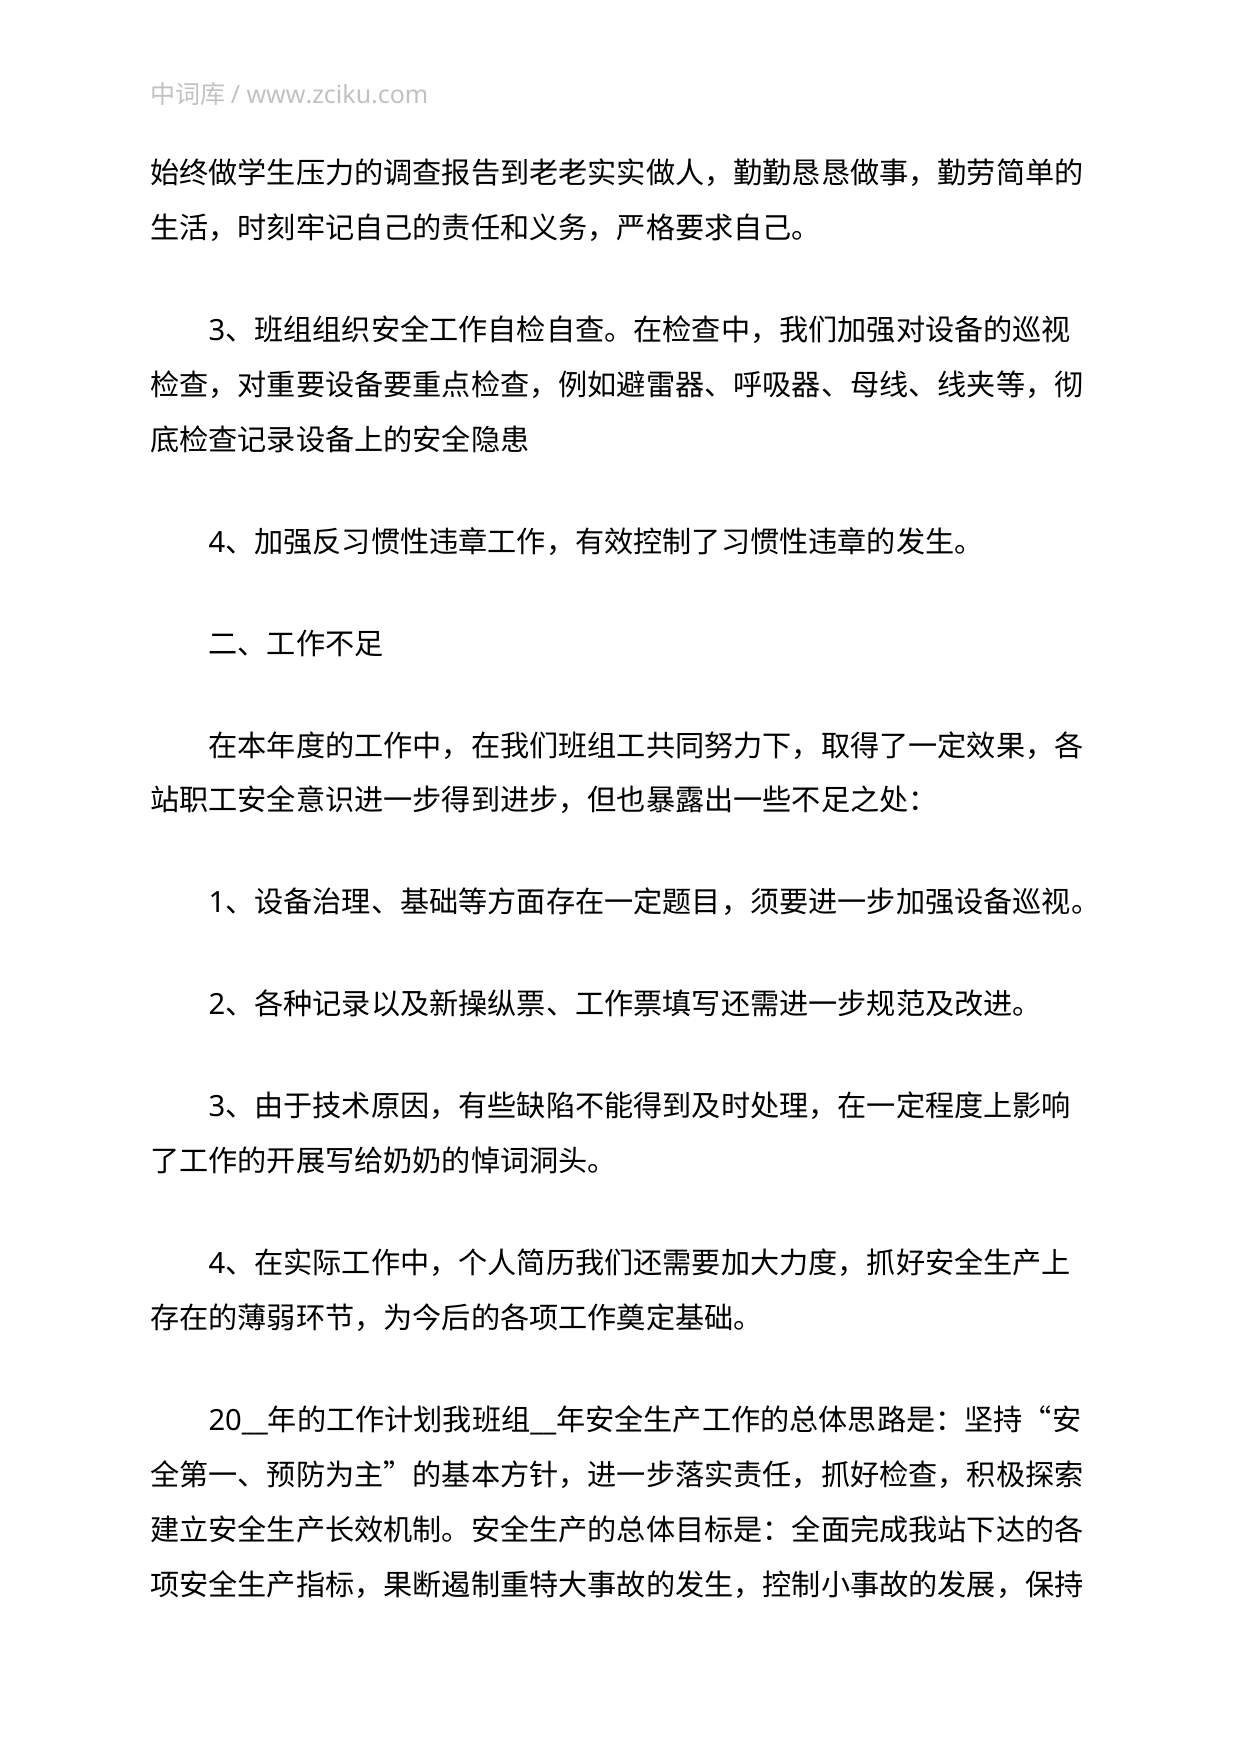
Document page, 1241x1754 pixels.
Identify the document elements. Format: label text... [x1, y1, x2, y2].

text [150, 1396, 1090, 1603]
text 二、工作不足 [150, 620, 1090, 663]
text 4、在实际工作中，个人简历我们还需要加大力度，抓好安全生产上存在的薄弱环节，为今后的各项工作奠定基础。 [150, 1239, 1090, 1337]
text 3、由于技术原因，有些缺陷不能得到及时处理，在一定程度上影响了工作的开展写给奶奶的悼词洞头。 [150, 1083, 1090, 1180]
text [150, 150, 1090, 247]
text 在本年度的工作中，在我们班组工共同努力下，取得了一定效果，各站职工安全意识进一步得到进步，但也暴露出一些不足之处： [150, 722, 1090, 819]
text 2、各种记录以及新操纵票、工作票填写还需进一步规范及改进。 [150, 981, 1090, 1023]
text 3、班组组织安全工作自检自查。在检查中，我们加强对设备的巡视检查，对重要设备要重点检查，例如避雷器、呼吸器、母线、线夹等，彻底检查记录设备上的安全隐患 [150, 307, 1090, 459]
text 4、加强反习惯性违章工作，有效控制了习惯性违章的发生。 [150, 518, 1090, 561]
text 1、设备治理、基础等方面存在一定题目，须要进一步加强设备巡视。 [150, 879, 1090, 921]
